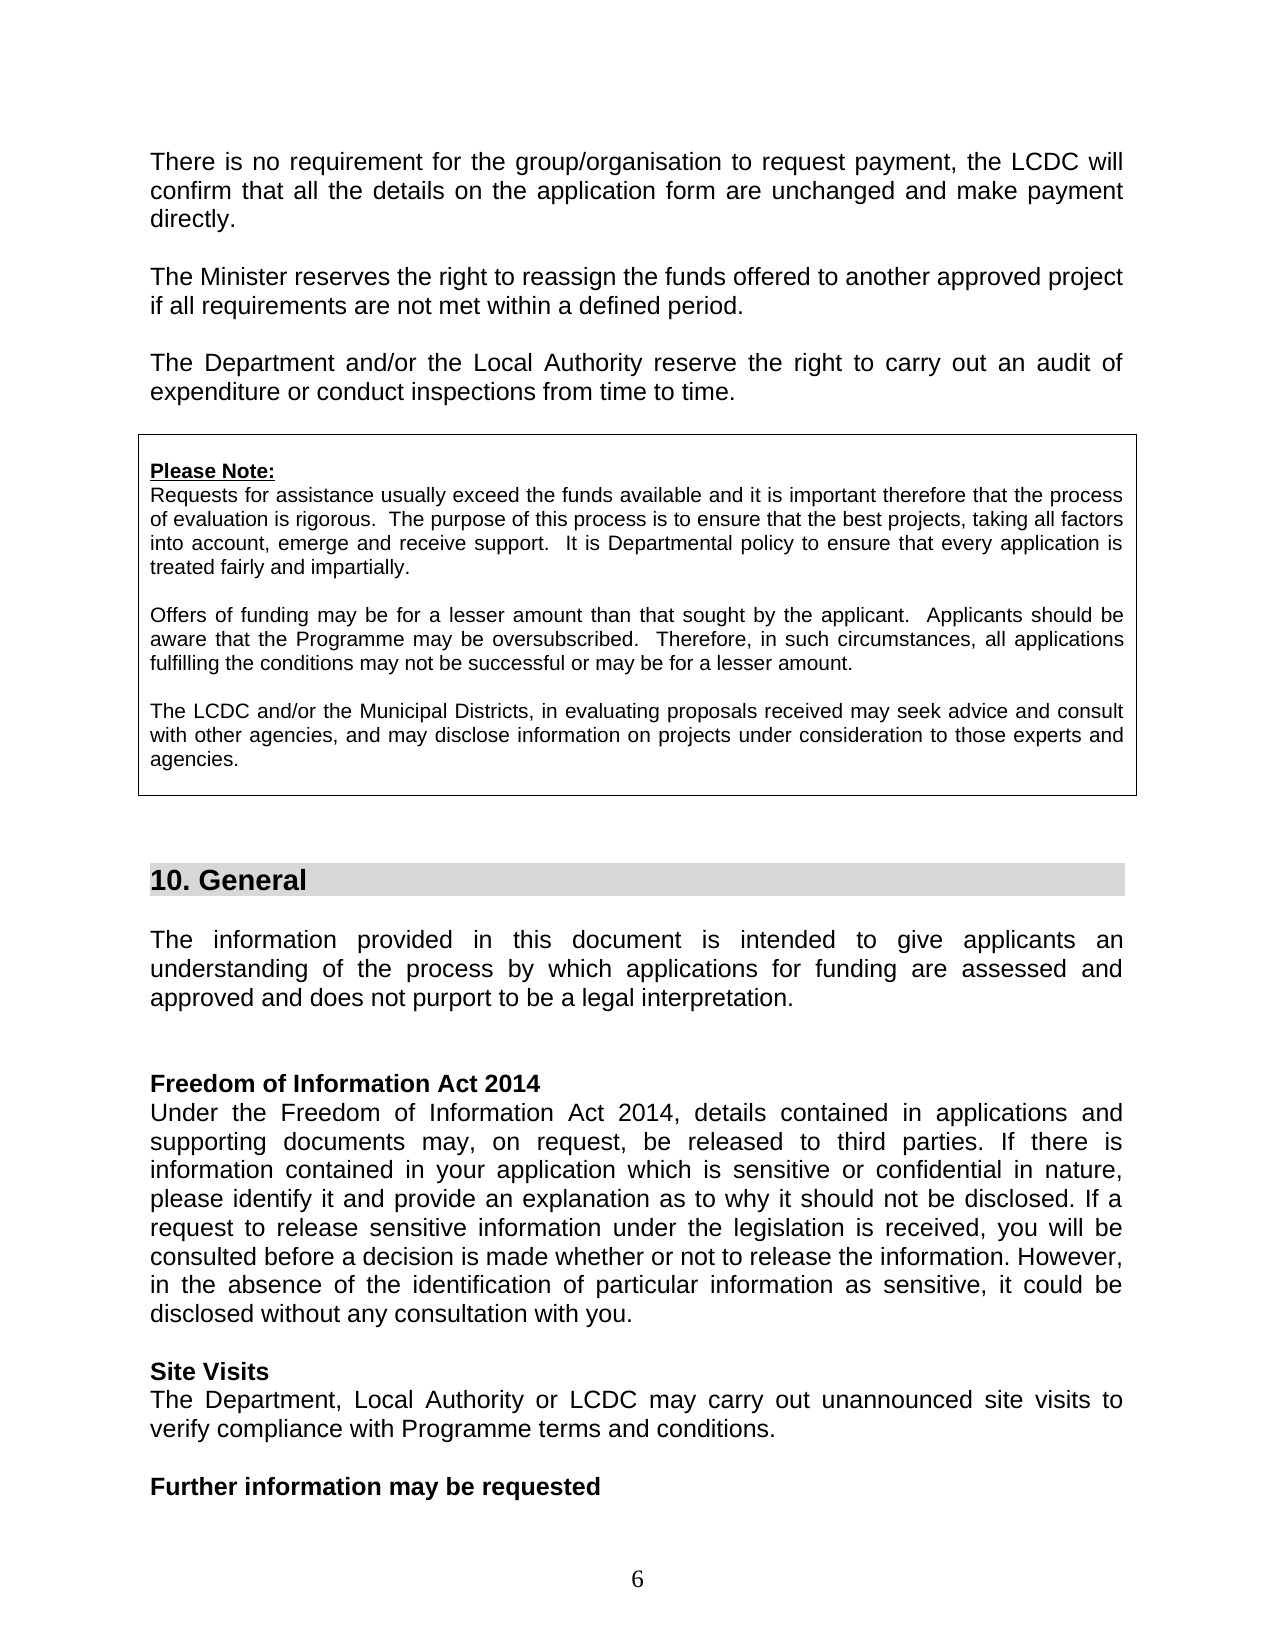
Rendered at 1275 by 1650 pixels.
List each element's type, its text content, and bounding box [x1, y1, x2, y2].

text Under the Freedom of Information Act 2014, details contained in applications and supporting documents may, on request, be released to third parties. If there is information contained in your application which is sensitive or confidential in nature, please identify it and provide an explanation as to why it should not be disclosed. If a request to release sensitive information under the legislation is received, you will be consulted before a decision is made whether or not to release the information. However, in the absence of the identification of particular information as sensitive, it could be disclosed without any consultation with you. [150, 1098, 1125, 1328]
text The Department and/or the Local Authority reserve the right to carry out an audit of expenditure or conduct inspections from time to time. [150, 348, 1125, 406]
text 10. General [150, 863, 1125, 896]
text The Department, Local Authority or LCDC may carry out unannounced site visits to verify compliance with Programme terms and conditions. [150, 1385, 1125, 1443]
text Freedom of Information Act 2014 [150, 1069, 1125, 1098]
text There is no requirement for the group/organisation to request payment, the LCDC will confirm that all the details on the application form are unchanged and make payment directly. [150, 147, 1125, 233]
text The Minister reserves the right to reassign the funds offered to another approved project if all requirements are not met within a defined period. [150, 262, 1125, 319]
text The information provided in this document is intended to give applicants an understanding of the process by which applications for funding are assessed and approved and does not purport to be a legal interpretation. [150, 925, 1125, 1011]
table_header Please Note: Requests for assistance usually exceed the funds available and it is important therefore that the process of evaluation is rigorous. The purpose of this process is to ensure that the best projects, taking all factors into account, emerge and receive support. It is Departmental policy to ensure that every application is treated fairly and impartially. Offers of funding may be for a lesser amount than that sought by the applicant. Applicants should be aware that the Programme may be oversubscribed. Therefore, in such circumstances, all applications fulfilling the conditions may not be successful or may be for a lesser amount. The LCDC and/or the Municipal Districts, in evaluating proposals received may seek advice and consult with other agencies, and may disclose information on projects under consideration to those experts and agencies. [139, 435, 1136, 795]
text Further information may be requested [150, 1471, 1125, 1500]
text Site Visits [150, 1356, 1125, 1385]
